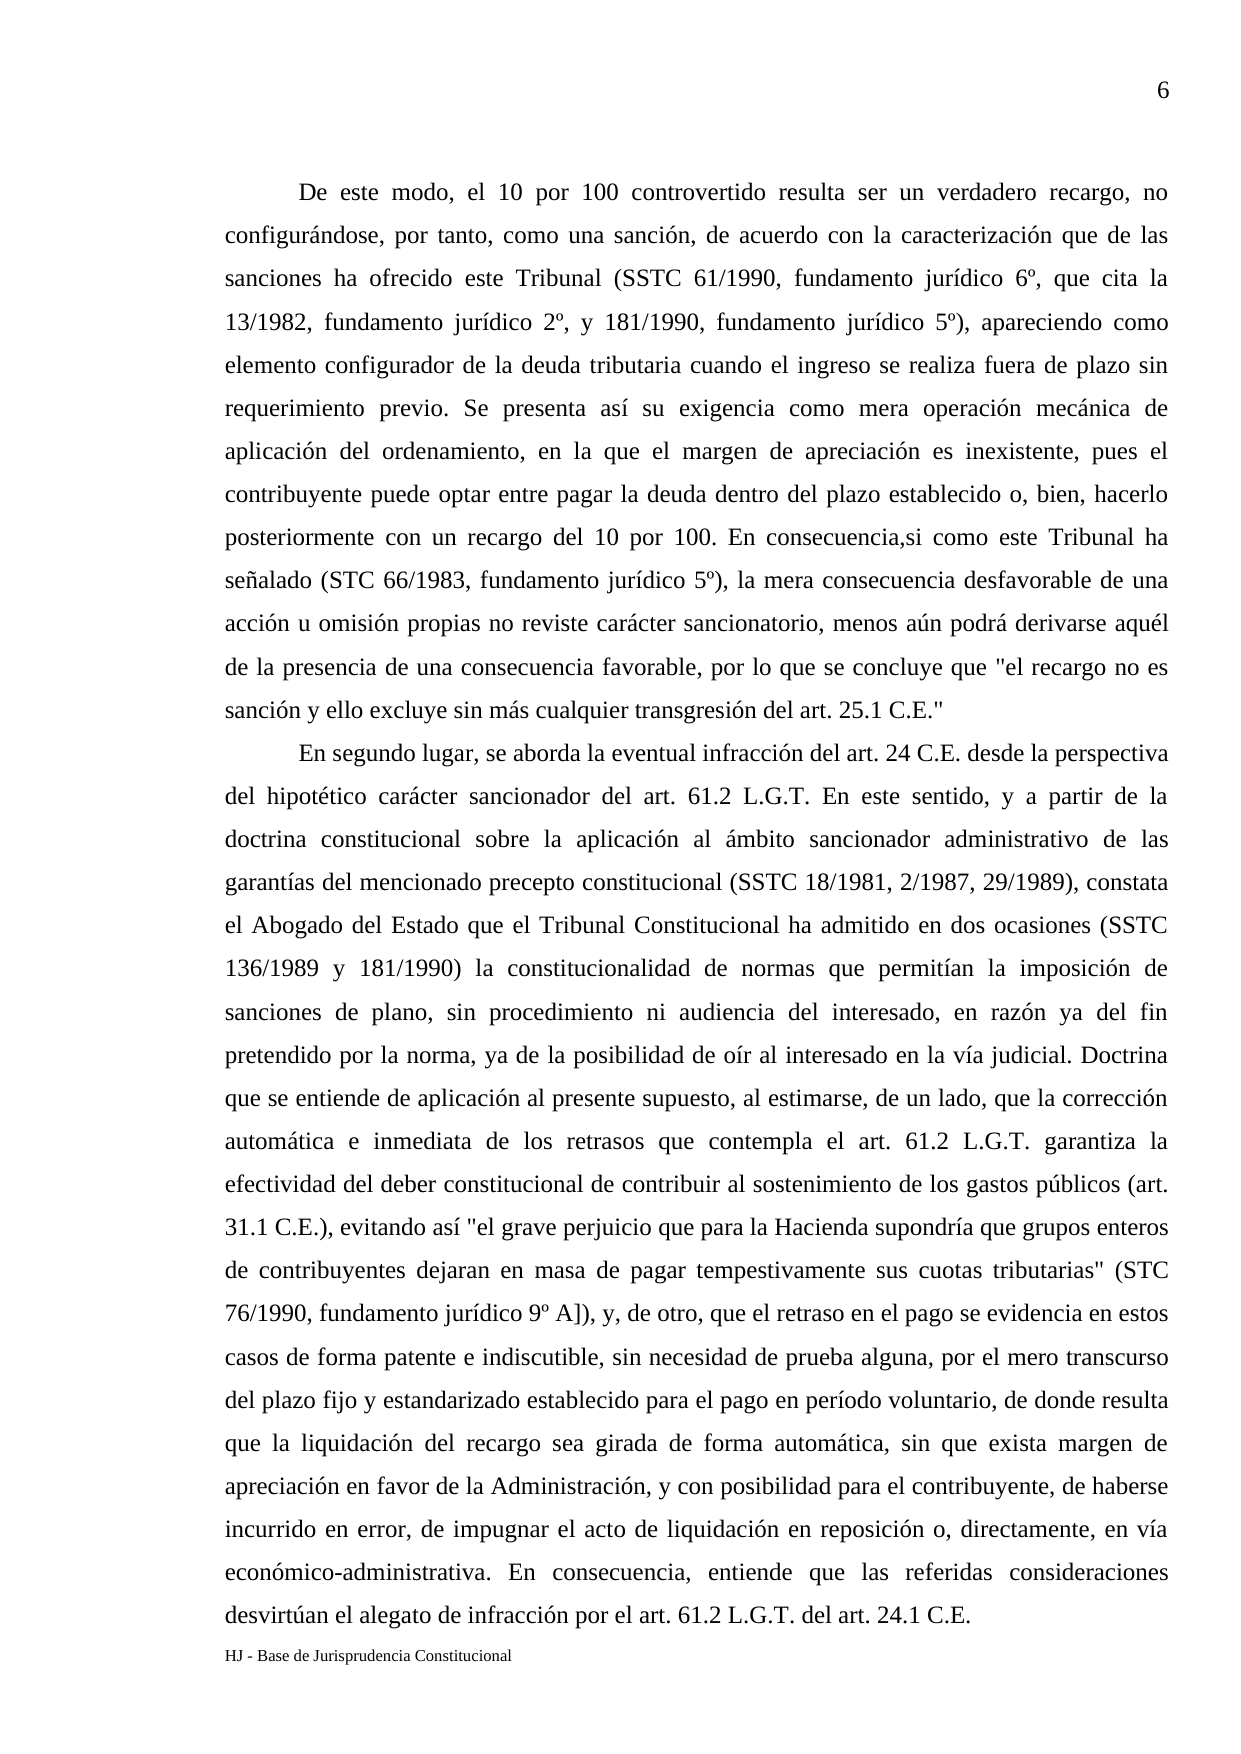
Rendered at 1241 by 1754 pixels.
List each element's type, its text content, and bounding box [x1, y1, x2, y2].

text De este modo, el 10 por 100 controvertido resulta ser un verdadero recargo, no configurándose, por tanto, como una sanción, de acuerdo con la caracterización que de las sanciones ha ofrecido este Tribunal (SSTC 61/1990, fundamento jurídico 6º, que cita la 13/1982, fundamento jurídico 2º, y 181/1990, fundamento jurídico 5º), apareciendo como elemento configurador de la deuda tributaria cuando el ingreso se realiza fuera de plazo sin requerimiento previo. Se presenta así su exigencia como mera operación mecánica de aplicación del ordenamiento, en la que el margen de apreciación es inexistente, pues el contribuyente puede optar entre pagar la deuda dentro del plazo establecido o, bien, hacerlo posteriormente con un recargo del 10 por 100. En consecuencia,si como este Tribunal ha señalado (STC 66/1983, fundamento jurídico 5º), la mera consecuencia desfavorable de una acción u omisión propias no reviste carácter sancionatorio, menos aún podrá derivarse aquél de la presencia de una consecuencia favorable, por lo que se concluye que "el recargo no es sanción y ello excluye sin más cualquier transgresión del art. 25.1 C.E." [224, 177, 1169, 723]
text En segundo lugar, se aborda la eventual infracción del art. 24 C.E. desde la perspectiva del hipotético carácter sancionador del art. 61.2 L.G.T. En este sentido, y a partir de la doctrina constitucional sobre la aplicación al ámbito sancionador administrativo de las garantías del mencionado precepto constitucional (SSTC 18/1981, 2/1987, 29/1989), constata el Abogado del Estado que el Tribunal Constitucional ha admitido en dos ocasiones (SSTC 136/1989 y 181/1990) la constitucionalidad de normas que permitían la imposición de sanciones de plano, sin procedimiento ni audiencia del interesado, en razón ya del fin pretendido por la norma, ya de la posibilidad de oír al interesado en la vía judicial. Doctrina que se entiende de aplicación al presente supuesto, al estimarse, de un lado, que la corrección automática e inmediata de los retrasos que contempla el art. 61.2 L.G.T. garantiza la efectividad del deber constitucional de contribuir al sostenimiento de los gastos públicos (art. 31.1 C.E.), evitando así "el grave perjuicio que para la Hacienda supondría que grupos enteros de contribuyentes dejaran en masa de pagar tempestivamente sus cuotas tributarias" (STC 76/1990, fundamento jurídico 9º A]), y, de otro, que el retraso en el pago se evidencia en estos casos de forma patente e indiscutible, sin necesidad de prueba alguna, por el mero transcurso del plazo fijo y estandarizado establecido para el pago en período voluntario, de donde resulta que la liquidación del recargo sea girada de forma automática, sin que exista margen de apreciación en favor de la Administración, y con posibilidad para el contribuyente, de haberse incurrido en error, de impugnar el acto de liquidación en reposición o, directamente, en vía económico-administrativa. En consecuencia, entiende que las referidas consideraciones desvirtúan el alegato de infracción por el art. 61.2 L.G.T. del art. 24.1 C.E. [224, 738, 1169, 1629]
